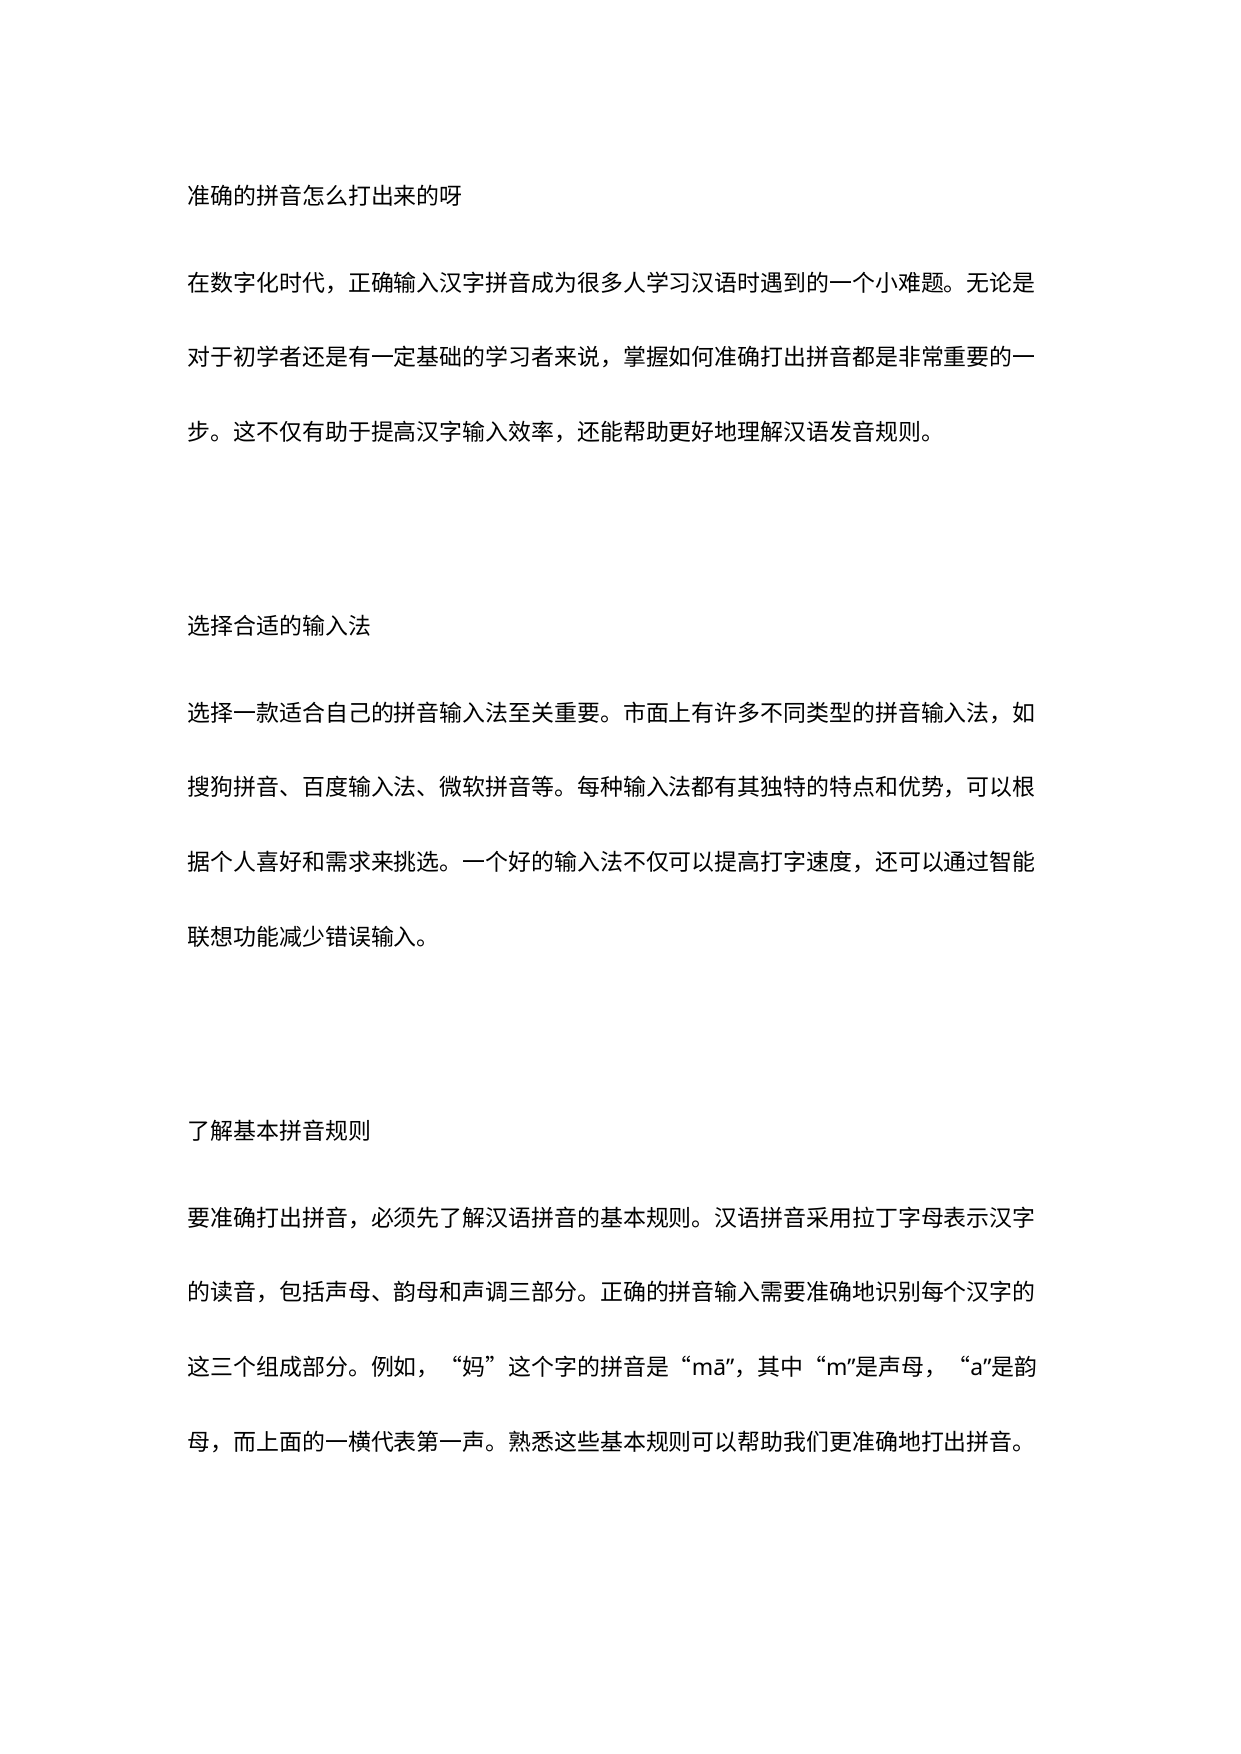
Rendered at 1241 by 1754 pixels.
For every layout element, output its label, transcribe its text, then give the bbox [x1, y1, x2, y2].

text 准确的拼音怎么打出来的呀 [187, 162, 1053, 227]
text 要准确打出拼音，必须先了解汉语拼音的基本规则。汉语拼音采用拉丁字母表示汉字的读音，包括声母、韵母和声调三部分。正确的拼音输入需要准确地识别每个汉字的这三个组成部分。例如，“妈”这个字的拼音是“mā”，其中“m”是声母，“a”是韵母，而上面的一横代表第一声。熟悉这些基本规则可以帮助我们更准确地打出拼音。 [187, 1184, 1053, 1473]
text 选择合适的输入法 [187, 592, 1053, 657]
text 选择一款适合自己的拼音输入法至关重要。市面上有许多不同类型的拼音输入法，如搜狗拼音、百度输入法、微软拼音等。每种输入法都有其独特的特点和优势，可以根据个人喜好和需求来挑选。一个好的输入法不仅可以提高打字速度，还可以通过智能联想功能减少错误输入。 [187, 679, 1053, 968]
text 在数字化时代，正确输入汉字拼音成为很多人学习汉语时遇到的一个小难题。无论是对于初学者还是有一定基础的学习者来说，掌握如何准确打出拼音都是非常重要的一步。这不仅有助于提高汉字输入效率，还能帮助更好地理解汉语发音规则。 [187, 248, 1053, 463]
text 了解基本拼音规则 [187, 1097, 1053, 1162]
